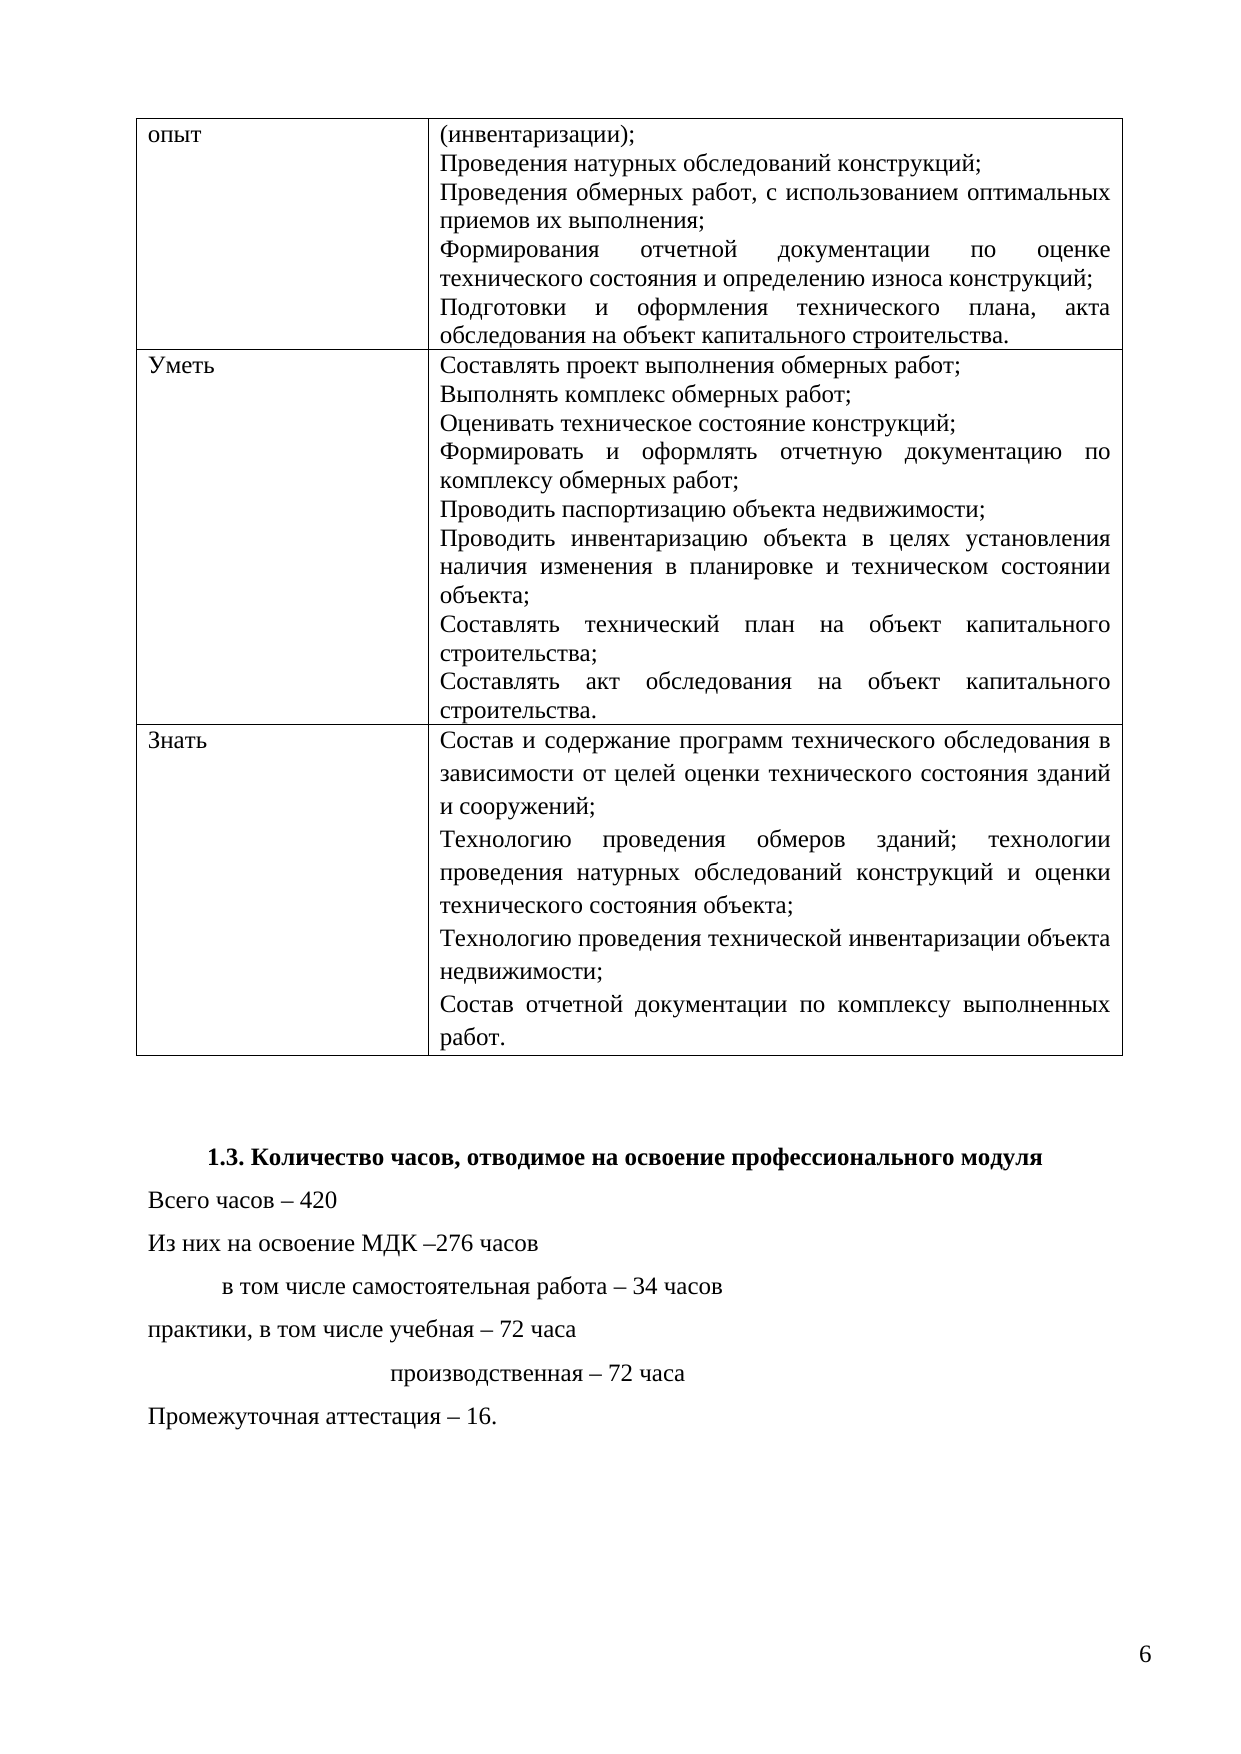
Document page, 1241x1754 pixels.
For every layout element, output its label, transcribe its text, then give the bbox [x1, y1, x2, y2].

text Промежуточная аттестация – 16. [148, 1401, 1152, 1429]
text практики, в том числе учебная – 72 часа [148, 1314, 1152, 1343]
table_cell Уметь [137, 350, 428, 724]
text производственная – 72 часа [148, 1358, 1152, 1386]
table_cell Состав и содержание программ технического обследования в зависимости от целей оценки технического состояния зданий и сооружений; Технологию проведения обмеров зданий; технологии проведения натурных обследований конструкций и оценки технического состояния объекта; Технологию проведения технической инвентаризации объекта недвижимости; Состав отчетной документации по комплексу выполненных работ. [429, 725, 1122, 1055]
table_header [137, 119, 428, 349]
text Из них на освоение МДК –276 часов [148, 1228, 1152, 1257]
text в том числе самостоятельная работа – 34 часов [148, 1271, 1152, 1300]
text Всего часов – 420 [148, 1185, 1152, 1214]
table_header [429, 119, 1122, 349]
table_cell Знать [137, 725, 428, 1055]
text 1.3. Количество часов, отводимое на освоение профессионального модуля [148, 1142, 1152, 1171]
table_cell Составлять проект выполнения обмерных работ; Выполнять комплекс обмерных работ; Оценивать техническое состояние конструкций; Формировать и оформлять отчетную документацию по комплексу обмерных работ; Проводить паспортизацию объекта недвижимости; Проводить инвентаризацию объекта в целях установления наличия изменения в планировке и техническом состоянии объекта; Составлять технический план на объект капитального строительства; Составлять акт обследования на объект капитального строительства. [429, 350, 1122, 724]
